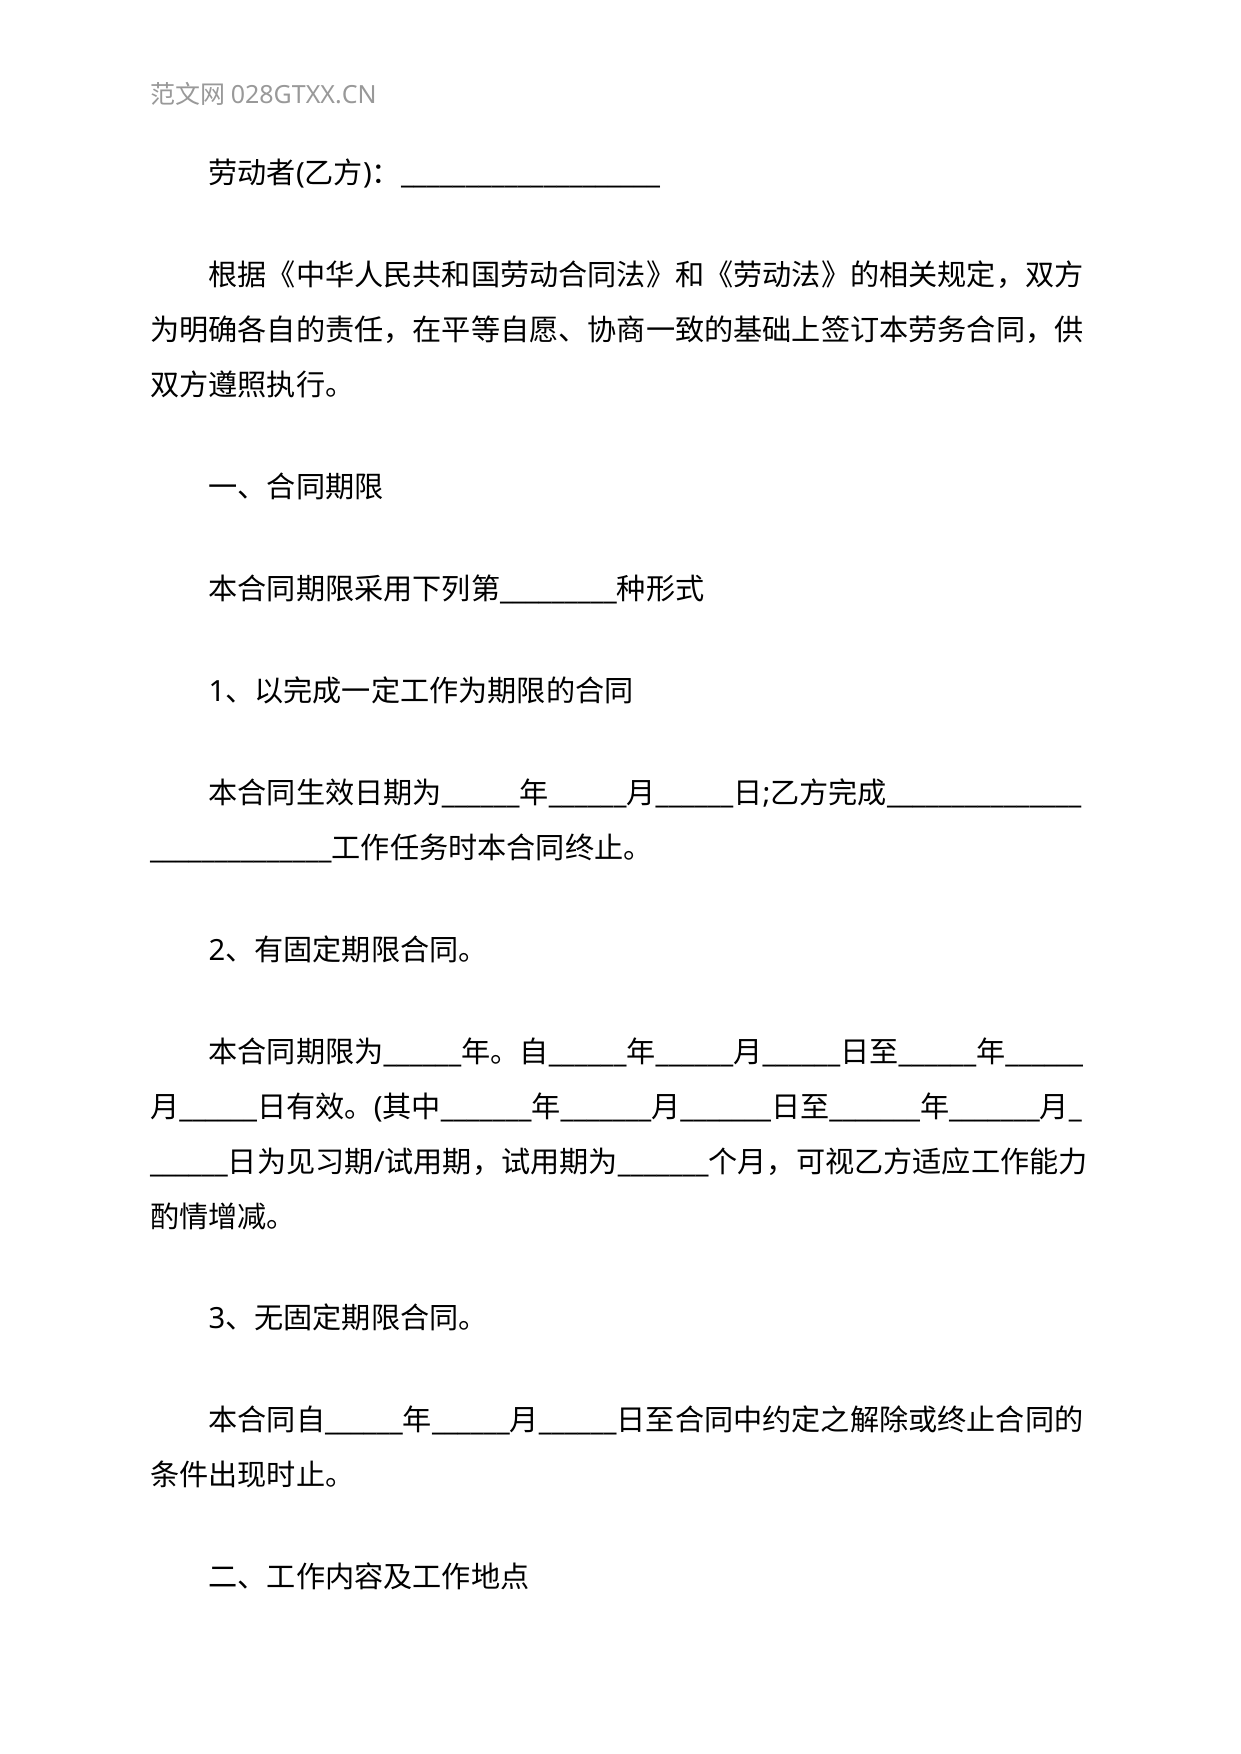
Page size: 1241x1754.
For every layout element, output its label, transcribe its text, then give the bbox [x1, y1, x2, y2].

text 2、有固定期限合同。 [150, 926, 1090, 969]
text 本合同期限采用下列第_________种形式 [150, 565, 1090, 608]
text 1、以完成一定工作为期限的合同 [150, 667, 1090, 710]
text 二、工作内容及工作地点 [150, 1554, 1090, 1596]
text 本合同生效日期为______年______月______日;乙方完成_____________________________工作任务时本合同终止。 [150, 769, 1090, 867]
text 一、合同期限 [150, 463, 1090, 506]
text 根据《中华人民共和国劳动合同法》和《劳动法》的相关规定，双方为明确各自的责任，在平等自愿、协商一致的基础上签订本劳务合同，供双方遵照执行。 [150, 252, 1090, 404]
text 3、无固定期限合同。 [150, 1295, 1090, 1337]
text 本合同期限为______年。自______年______月______日至______年______月______日有效。(其中_______年_______月_______日至_______年_______月_______日为见习期/试用期，试用期为_______个月，可视乙方适应工作能力酌情增减。 [150, 1028, 1090, 1236]
text 劳动者(乙方)：____________________ [150, 150, 1090, 192]
text 本合同自______年______月______日至合同中约定之解除或终止合同的条件出现时止。 [150, 1397, 1090, 1494]
